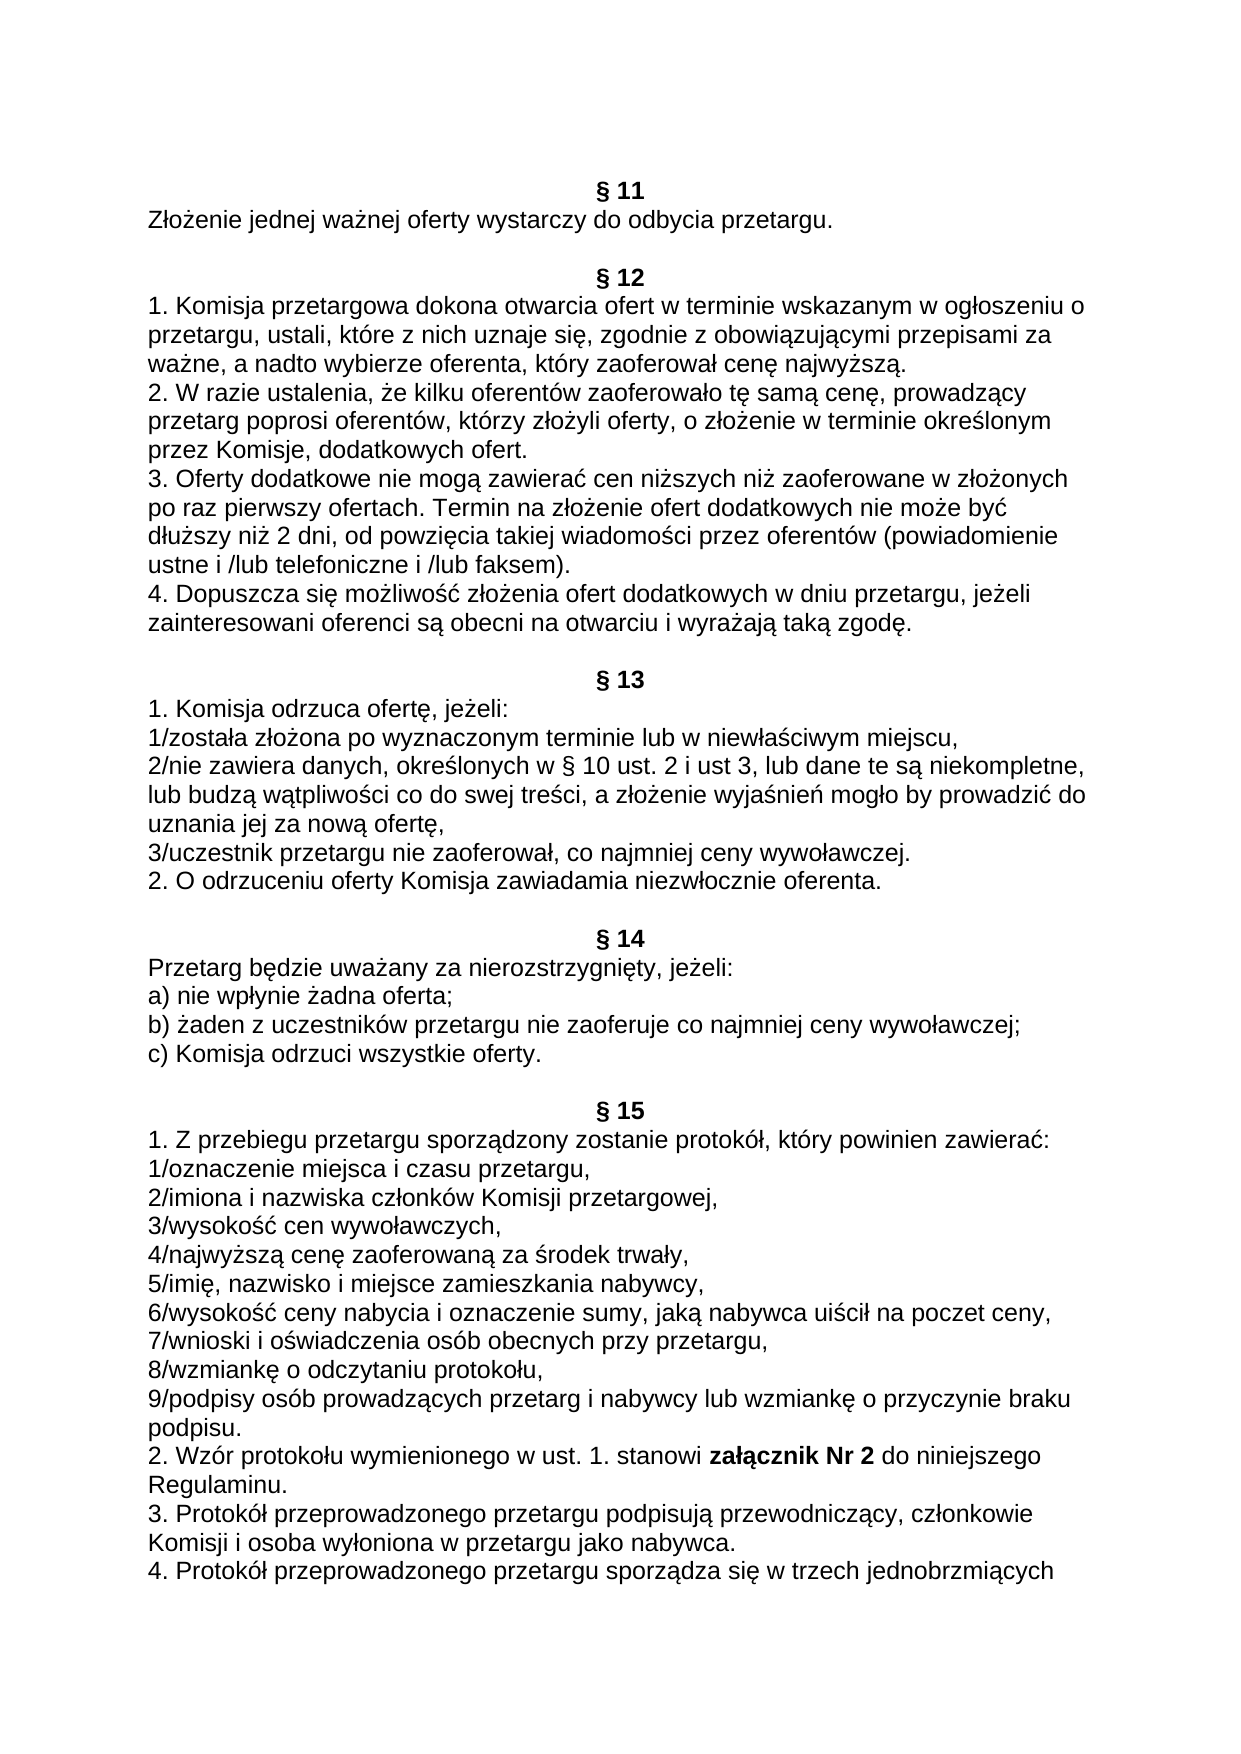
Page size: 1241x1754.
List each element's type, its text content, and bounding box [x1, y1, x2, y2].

text 1. Komisja odrzuca ofertę, jeżeli: [148, 694, 1093, 723]
text 3. Oferty dodatkowe nie mogą zawierać cen niższych niż zaoferowane w złożonych [148, 464, 1093, 493]
text 1/została złożona po wyznaczonym terminie lub w niewłaściwym miejscu, [148, 723, 1093, 751]
text Regulaminu. [148, 1470, 1093, 1499]
text 2. O odrzuceniu oferty Komisja zawiadamia niezwłocznie oferenta. [148, 866, 1093, 895]
text § 12 [148, 263, 1093, 291]
text Przetarg będzie uważany za nierozstrzygnięty, jeżeli: [148, 953, 1093, 981]
text po raz pierwszy ofertach. Termin na złożenie ofert dodatkowych nie może być [148, 493, 1093, 521]
text 5/imię, nazwisko i miejsce zamieszkania nabywcy, [148, 1269, 1093, 1298]
text lub budzą wątpliwości co do swej treści, a złożenie wyjaśnień mogło by prowadzić do [148, 780, 1093, 809]
text ustne i /lub telefoniczne i /lub faksem). [148, 550, 1093, 579]
text 3/uczestnik przetargu nie zaoferował, co najmniej ceny wywoławczej. [148, 838, 1093, 866]
text 1. Komisja przetargowa dokona otwarcia ofert w terminie wskazanym w ogłoszeniu o [148, 291, 1093, 320]
text a) nie wpłynie żadna oferta; [148, 981, 1093, 1010]
text 4/najwyższą cenę zaoferowaną za środek trwały, [148, 1240, 1093, 1269]
text c) Komisja odrzuci wszystkie oferty. [148, 1039, 1093, 1068]
text Komisji i osoba wyłoniona w przetargu jako nabywca. [148, 1528, 1093, 1556]
text przetargu, ustali, które z nich uznaje się, zgodnie z obowiązującymi przepisami za [148, 320, 1093, 349]
text 2. W razie ustalenia, że kilku oferentów zaoferowało tę samą cenę, prowadzący [148, 378, 1093, 406]
text 1/oznaczenie miejsca i czasu przetargu, [148, 1154, 1093, 1183]
text uznania jej za nową ofertę, [148, 809, 1093, 838]
text zainteresowani oferenci są obecni na otwarciu i wyrażają taką zgodę. [148, 608, 1093, 636]
text 9/podpisy osób prowadzących przetarg i nabywcy lub wzmiankę o przyczynie braku [148, 1384, 1093, 1413]
text podpisu. [148, 1413, 1093, 1441]
text § 14 [148, 924, 1093, 953]
text 4. Protokół przeprowadzonego przetargu sporządza się w trzech jednobrzmiących [148, 1556, 1093, 1585]
text Złożenie jednej ważnej oferty wystarczy do odbycia przetargu. [148, 205, 1093, 234]
text § 11 [148, 176, 1093, 205]
text b) żaden z uczestników przetargu nie zaoferuje co najmniej ceny wywoławczej; [148, 1010, 1093, 1039]
text 1. Z przebiegu przetargu sporządzony zostanie protokół, który powinien zawierać: [148, 1125, 1093, 1154]
text 2. Wzór protokołu wymienionego w ust. 1. stanowi załącznik Nr 2 do niniejszego [148, 1441, 1093, 1470]
text 3. Protokół przeprowadzonego przetargu podpisują przewodniczący, członkowie [148, 1499, 1093, 1528]
text 6/wysokość ceny nabycia i oznaczenie sumy, jaką nabywca uiścił na poczet ceny, [148, 1298, 1093, 1326]
text § 13 [148, 665, 1093, 694]
text § 15 [148, 1096, 1093, 1125]
text 3/wysokość cen wywoławczych, [148, 1211, 1093, 1240]
text 8/wzmiankę o odczytaniu protokołu, [148, 1355, 1093, 1384]
text dłuższy niż 2 dni, od powzięcia takiej wiadomości przez oferentów (powiadomienie [148, 521, 1093, 550]
text 7/wnioski i oświadczenia osób obecnych przy przetargu, [148, 1326, 1093, 1355]
text 2/imiona i nazwiska członków Komisji przetargowej, [148, 1183, 1093, 1211]
text 4. Dopuszcza się możliwość złożenia ofert dodatkowych w dniu przetargu, jeżeli [148, 579, 1093, 608]
text ważne, a nadto wybierze oferenta, który zaoferował cenę najwyższą. [148, 349, 1093, 378]
text 2/nie zawiera danych, określonych w § 10 ust. 2 i ust 3, lub dane te są niekompletne, [148, 751, 1093, 780]
text przetarg poprosi oferentów, którzy złożyli oferty, o złożenie w terminie określonym [148, 406, 1093, 435]
text przez Komisje, dodatkowych ofert. [148, 435, 1093, 464]
